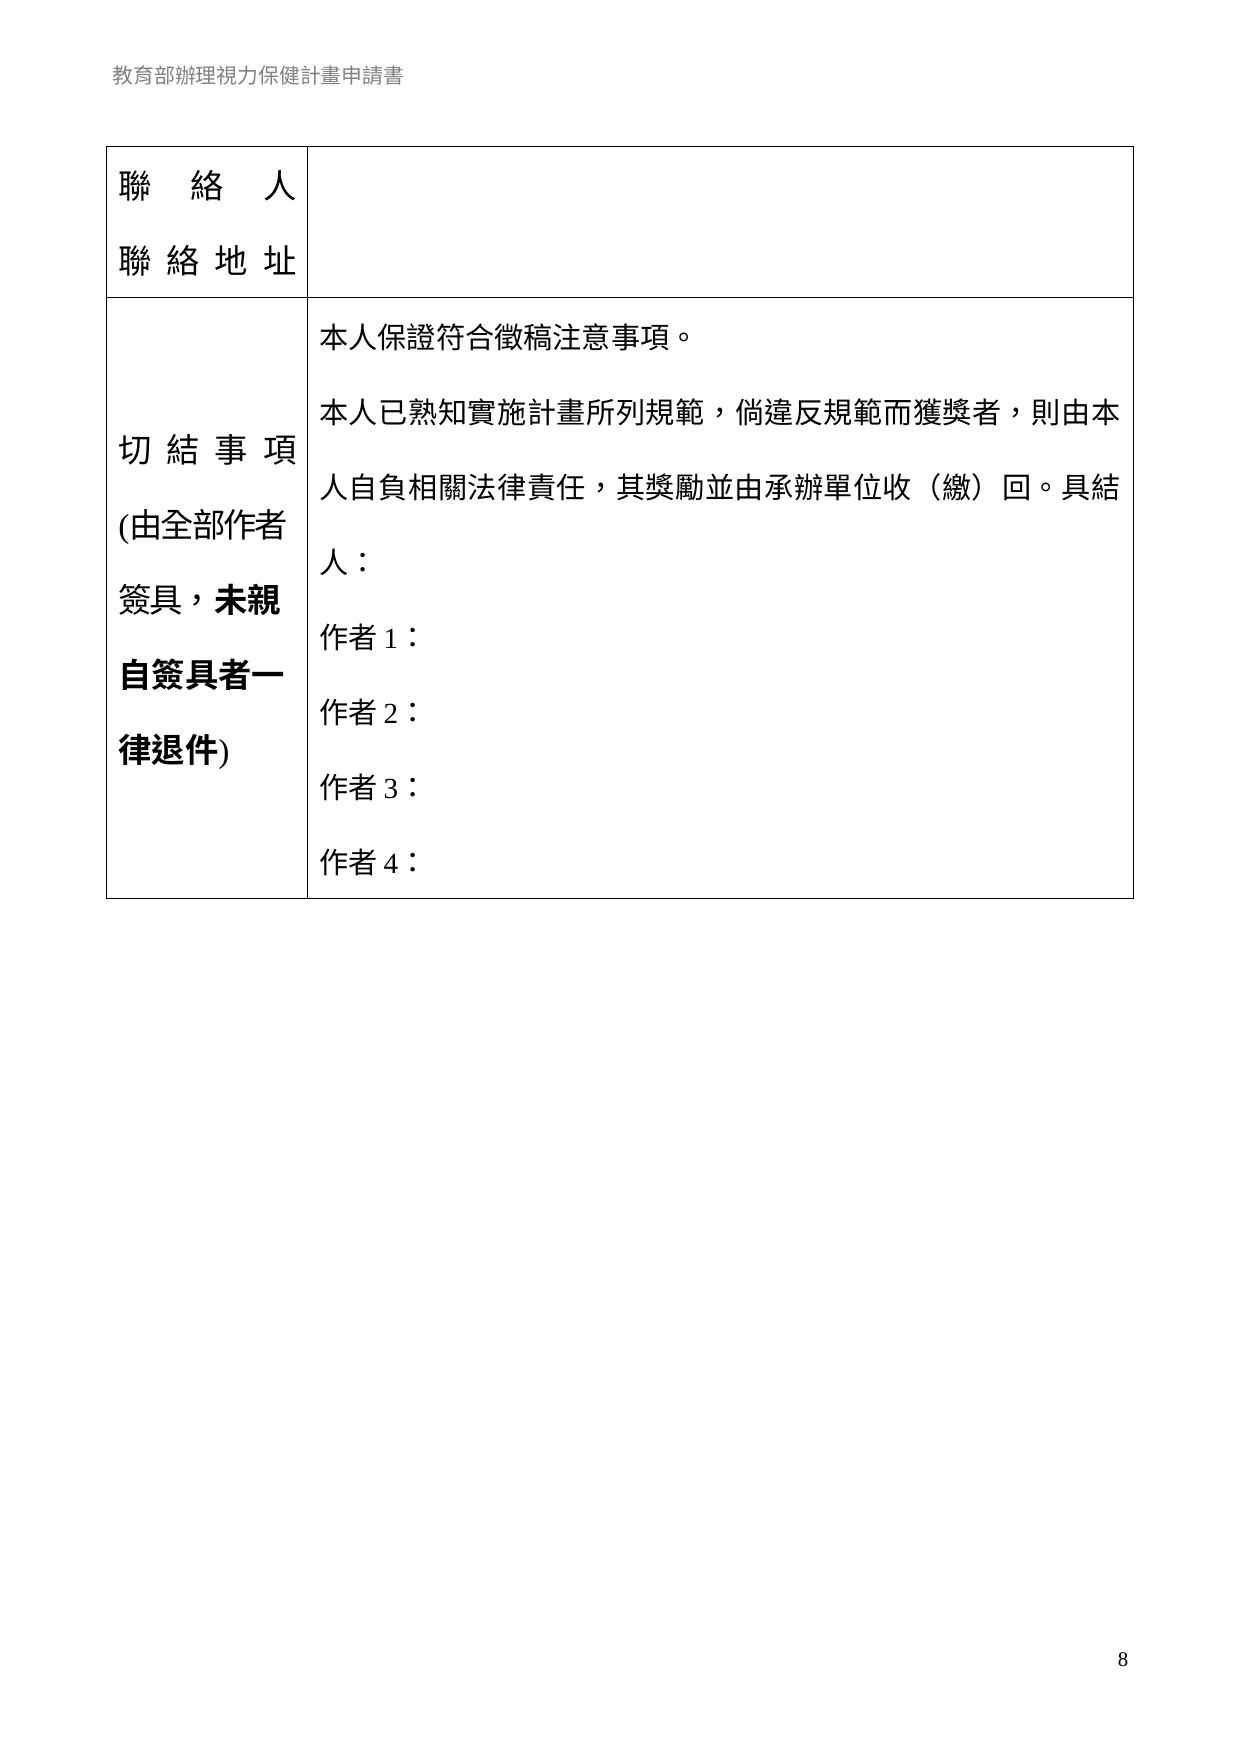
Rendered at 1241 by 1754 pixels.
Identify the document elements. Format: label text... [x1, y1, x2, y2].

table_cell [308, 147, 1133, 297]
table_cell 切結事項 (由全部作者簽具，未親自簽具者一律退件) [107, 298, 307, 898]
table_cell 聯絡人 聯絡地址 [107, 147, 307, 297]
table_cell 本人保證符合徵稿注意事項。 本人已熟知實施計畫所列規範，倘違反規範而獲獎者，則由本人自負相關法律責任，其獎勵並由承辦單位收（繳）回。具結人： 作者1： 作者2： 作者3： 作者4： [308, 298, 1133, 898]
